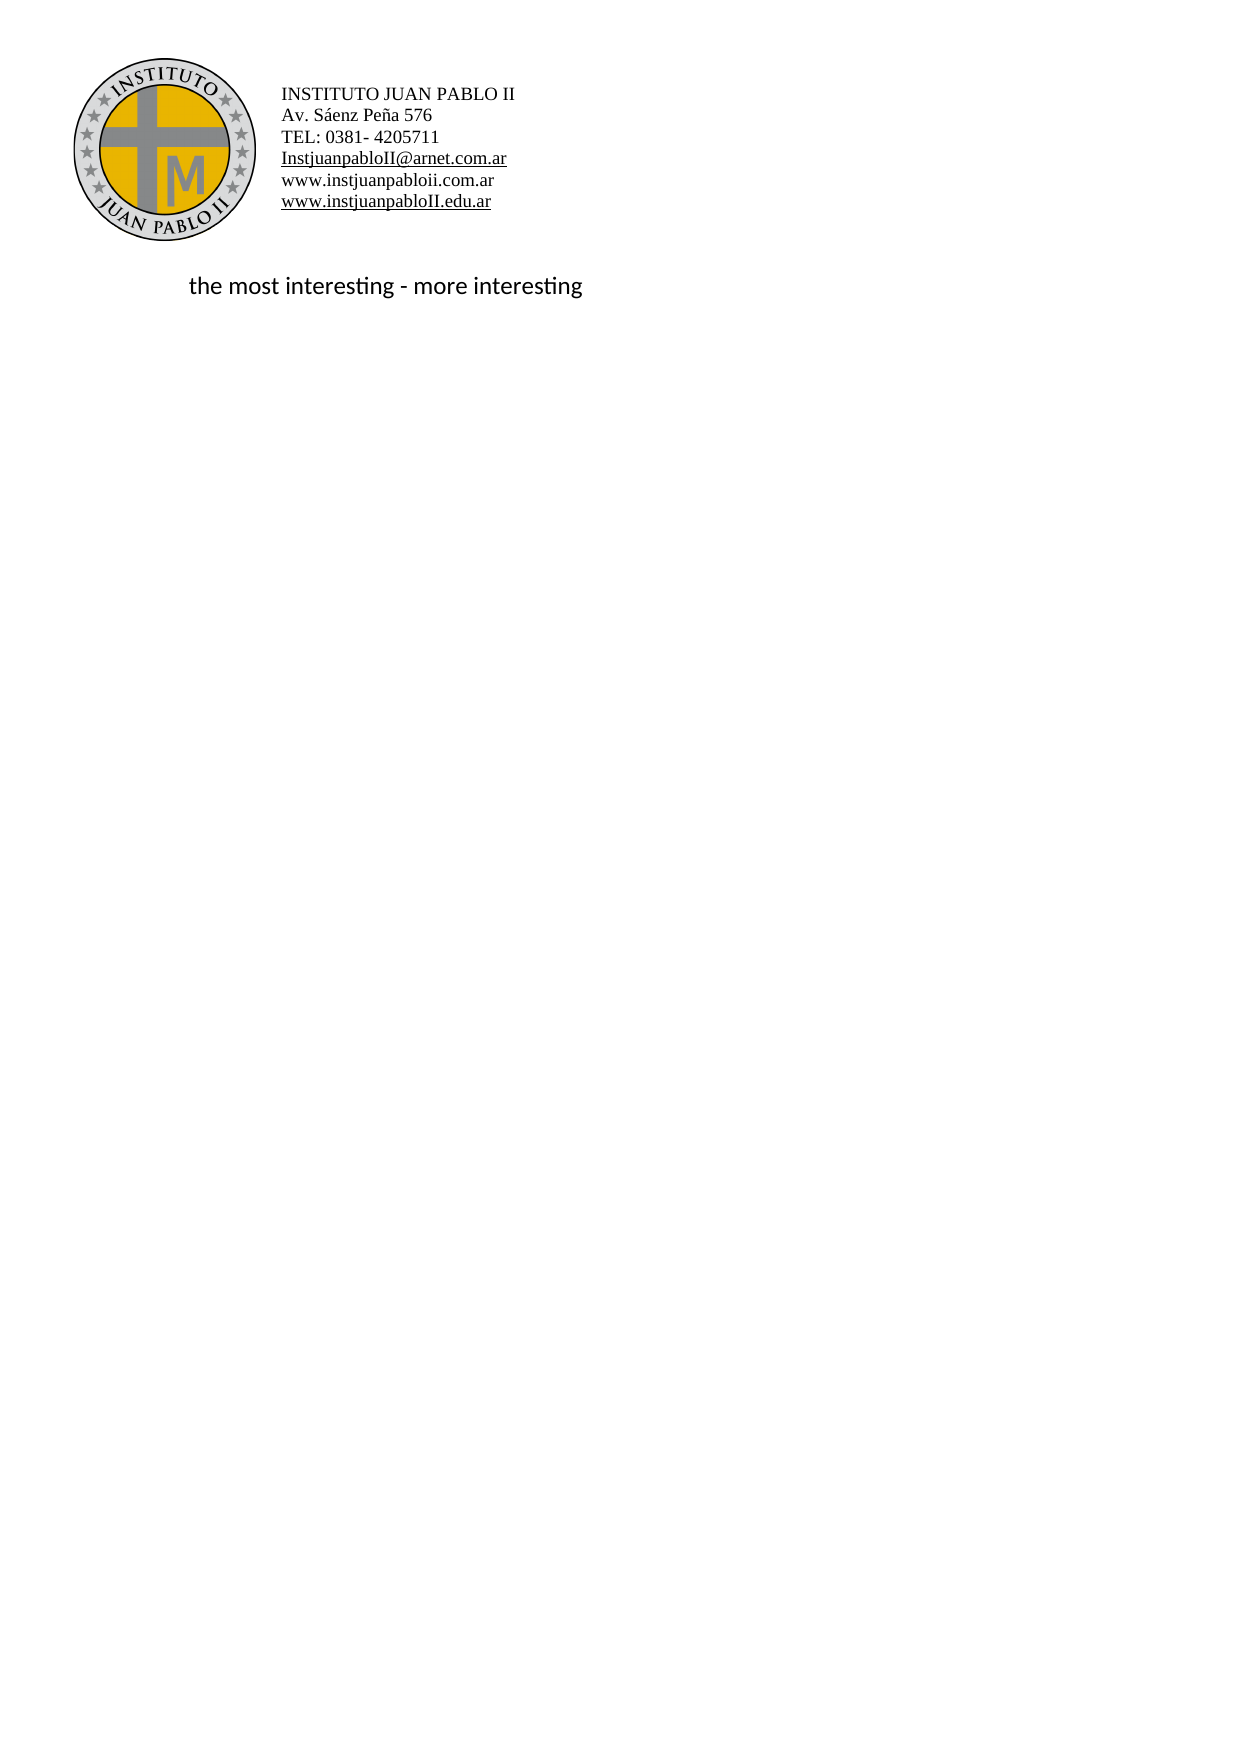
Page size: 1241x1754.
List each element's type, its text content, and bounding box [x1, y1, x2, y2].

text the most interesting - more interesting [177, 270, 1063, 300]
picture [73, 58, 256, 245]
